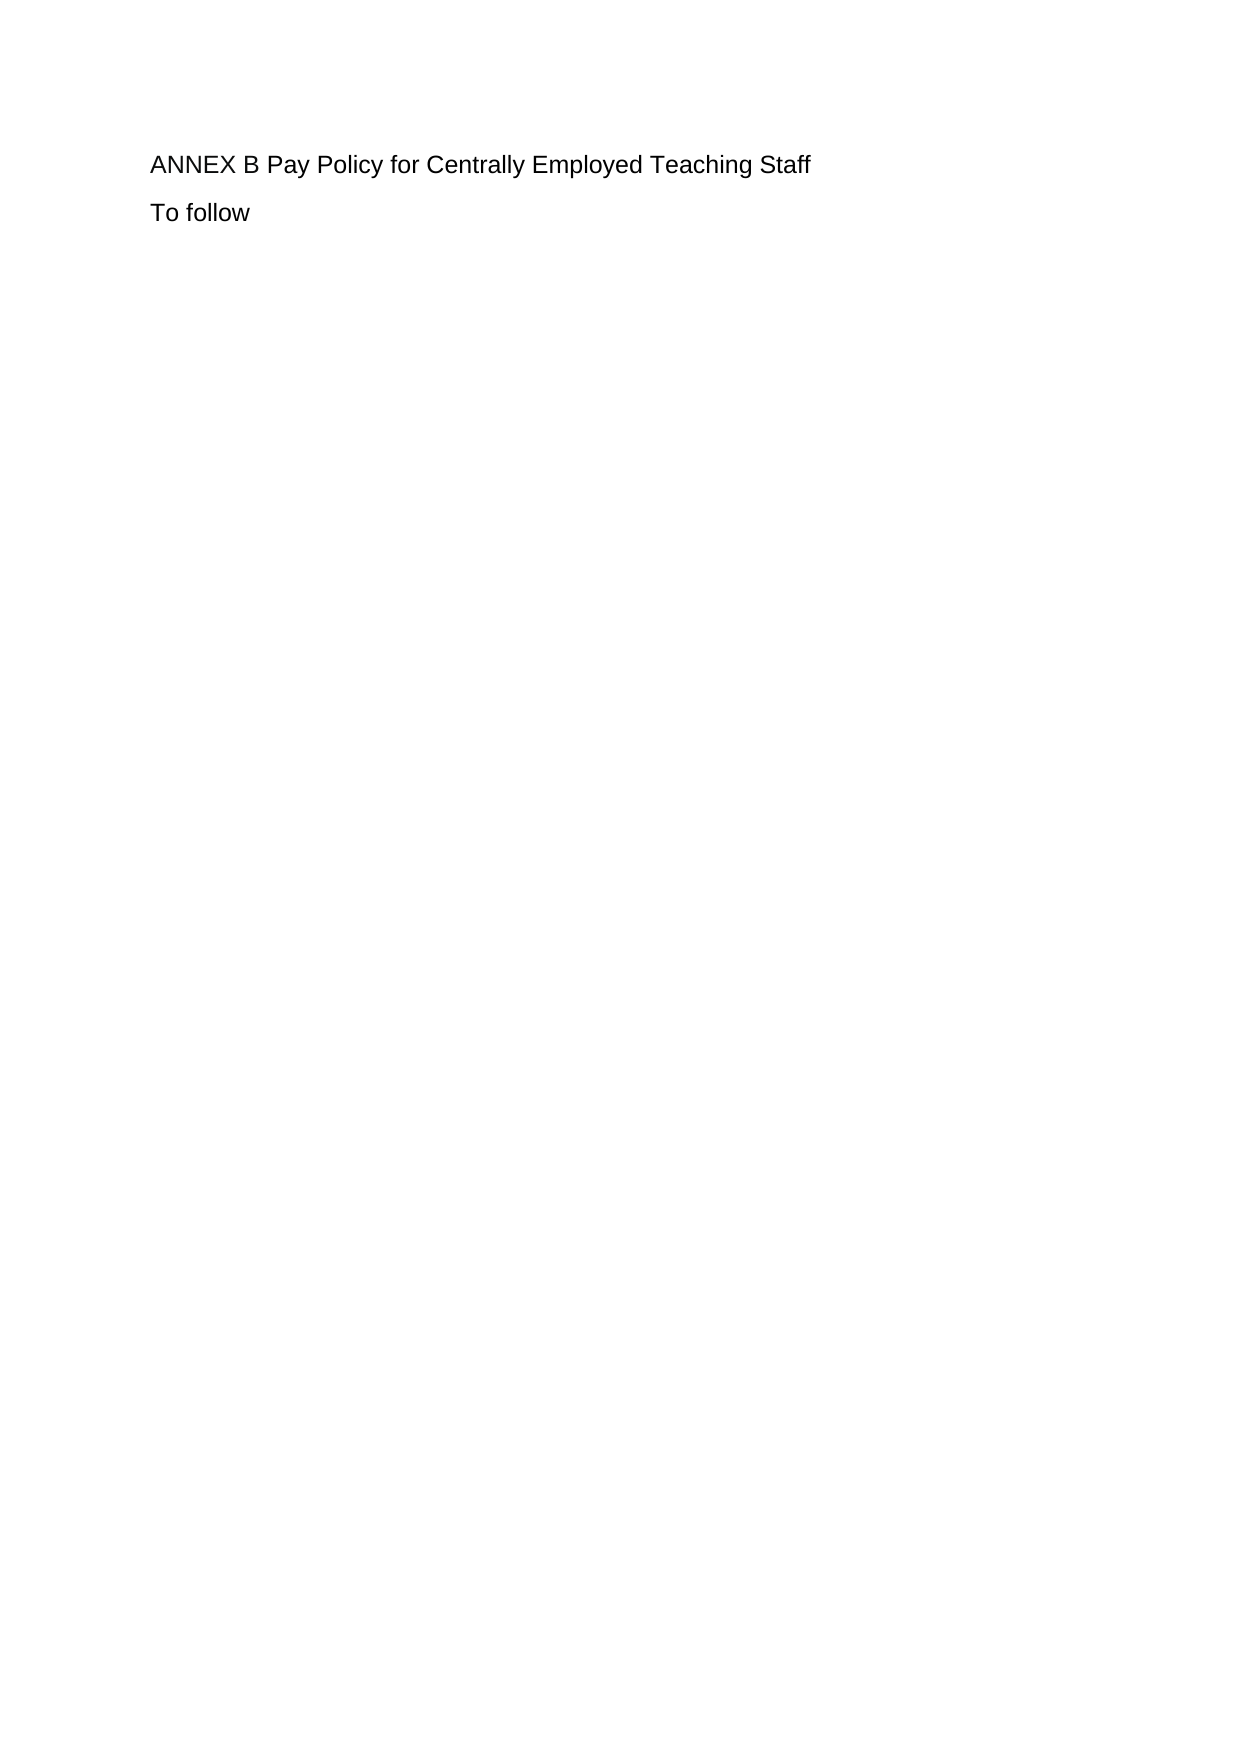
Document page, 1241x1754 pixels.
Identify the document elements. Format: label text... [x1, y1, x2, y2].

text To follow [150, 198, 1090, 226]
text ANNEX B Pay Policy for Centrally Employed Teaching Staff [260, 150, 1090, 179]
